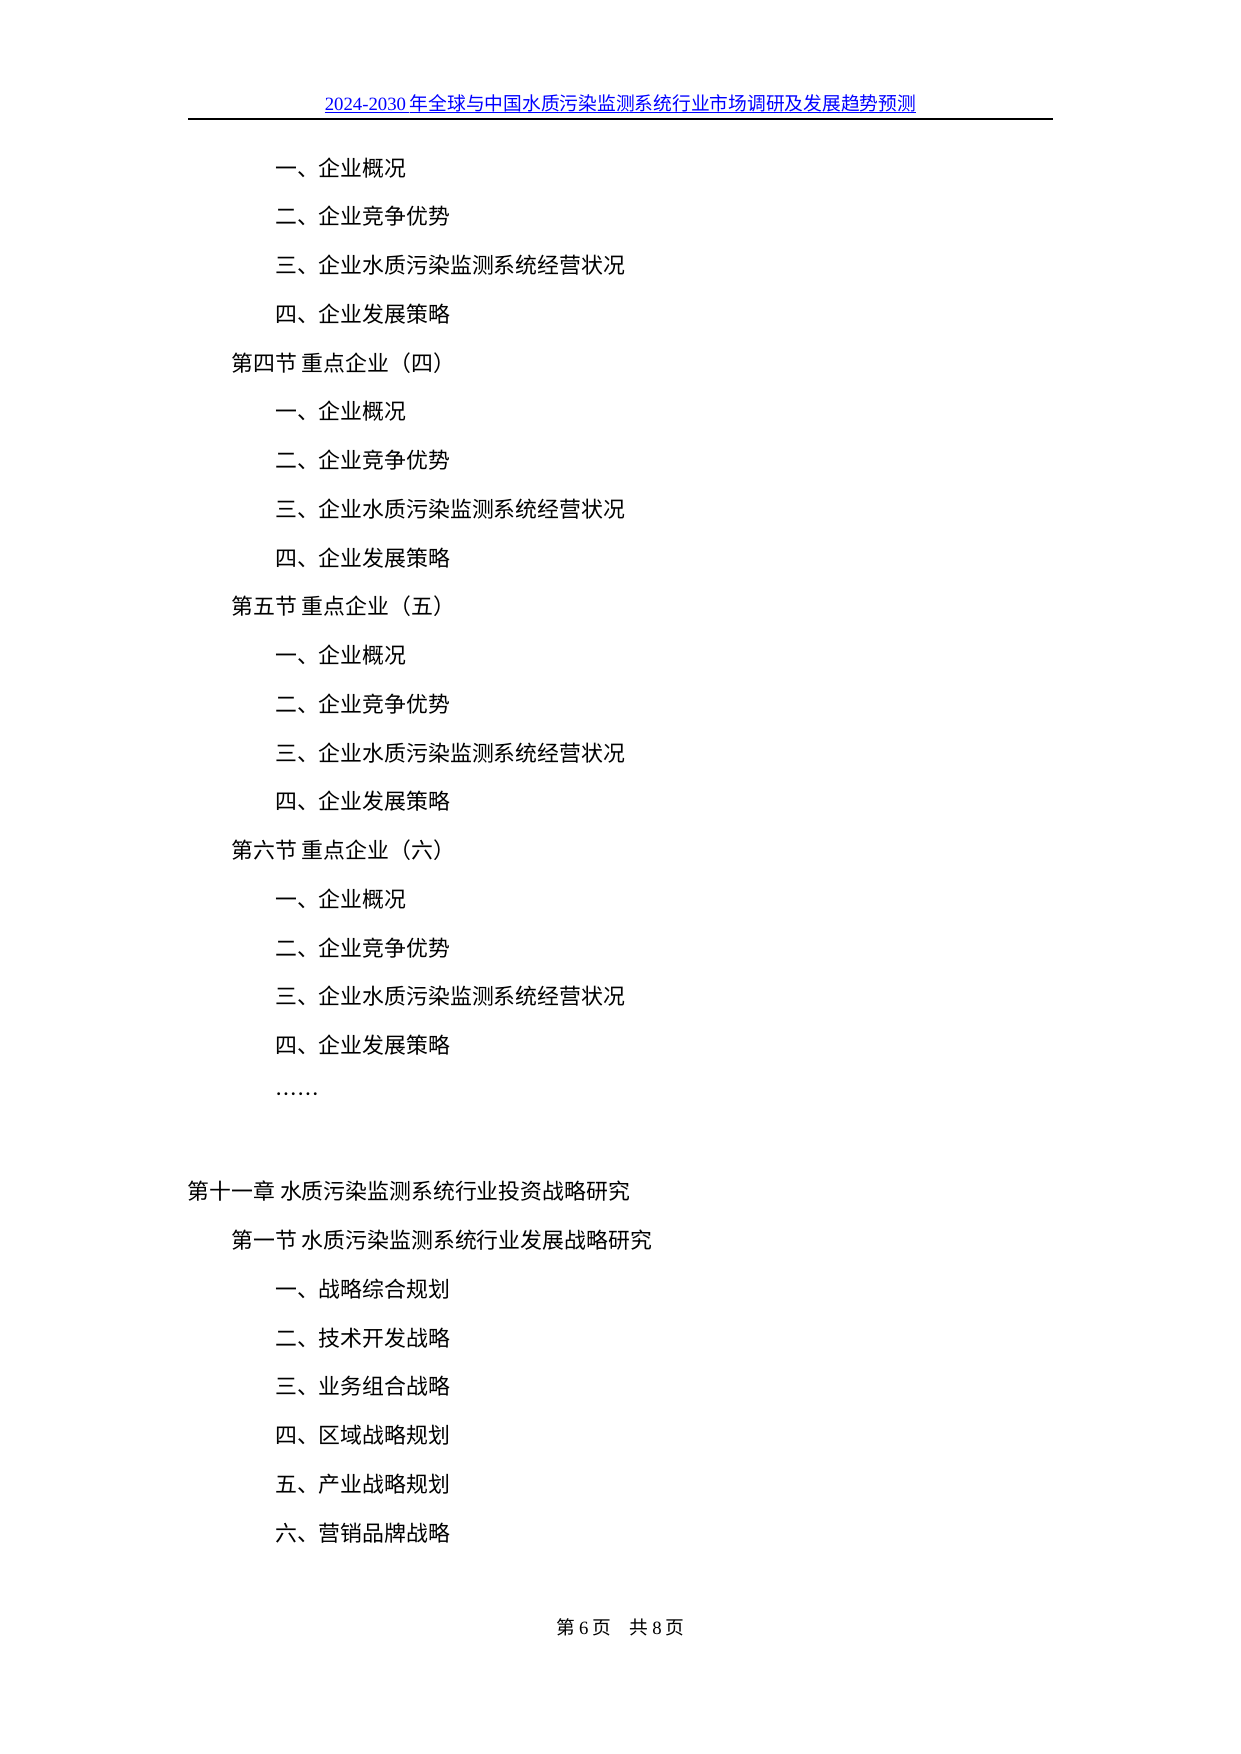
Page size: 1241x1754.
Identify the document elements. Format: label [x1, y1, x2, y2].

text [187, 150, 1053, 1548]
